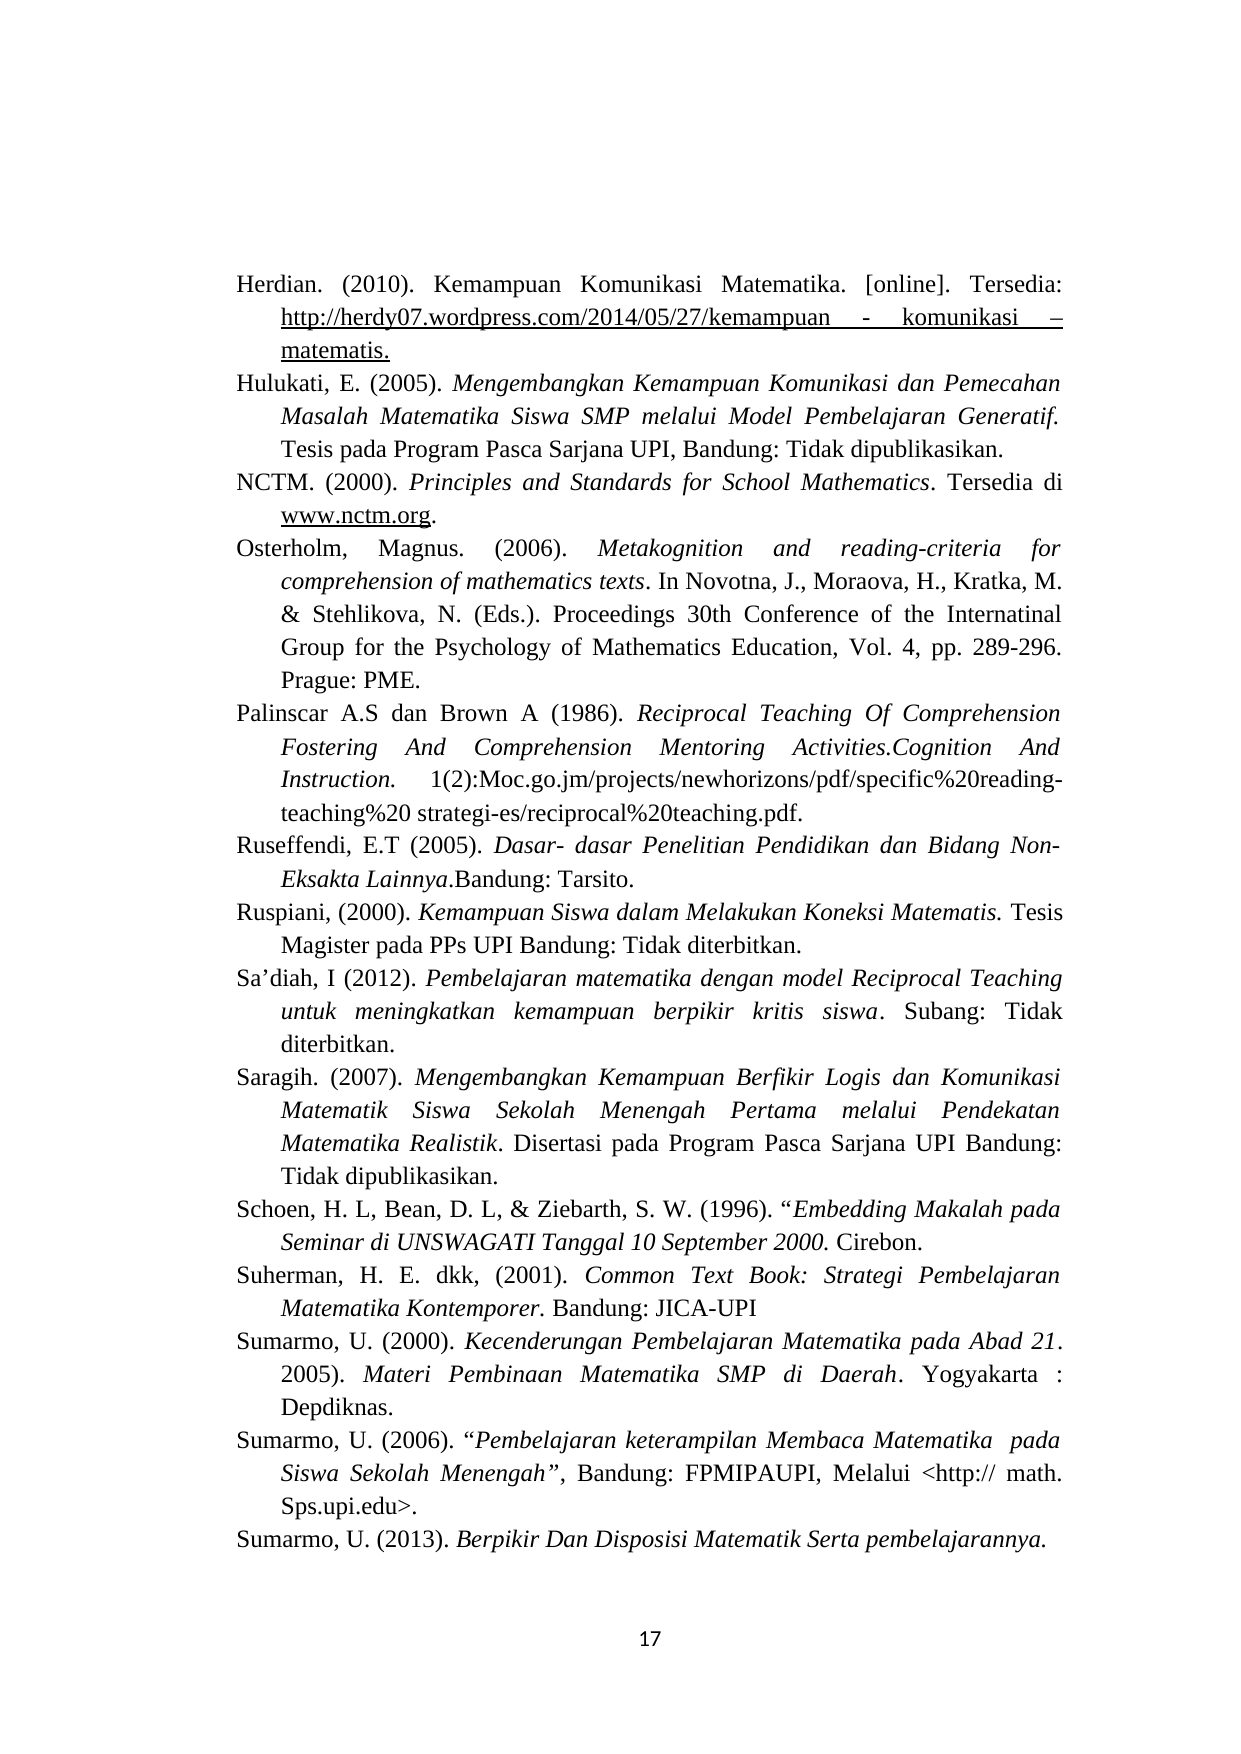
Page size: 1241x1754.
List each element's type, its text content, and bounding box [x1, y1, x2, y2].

text Sumarmo, U. (2013). Berpikir Dan Disposisi Matematik Serta pembelajarannya. [236, 1524, 1063, 1553]
text Sumarmo, U. (2000). Kecenderungan Pembelajaran Matematika pada Abad 21. 2005). Materi Pembinaan Matematika SMP di Daerah. Yogyakarta : Depdiknas. [236, 1326, 1063, 1421]
text NCTM. (2000). Principles and Standards for School Mathematics. Tersedia di www.nctm.org. [236, 467, 1063, 529]
text Sa’diah, I (2012). Pembelajaran matematika dengan model Reciprocal Teaching untuk meningkatkan kemampuan berpikir kritis siswa. Subang: Tidak diterbitkan. [236, 963, 1063, 1057]
text Schoen, H. L, Bean, D. L, & Ziebarth, S. W. (1996). “Embedding Makalah pada Seminar di UNSWAGATI Tanggal 10 September 2000. Cirebon. [236, 1194, 1063, 1256]
text Herdian. (2010). Kemampuan Komunikasi Matematika. [online]. Tersedia: http://herdy07.wordpress.com/2014/05/27/kemampuan - komunikasi –matematis. [236, 269, 1063, 364]
text Palinscar A.S dan Brown A (1986). Reciprocal Teaching Of Comprehension Fostering And Comprehension Mentoring Activities.Cognition And Instruction. 1(2):Moc.go.jm/projects/newhorizons/pdf/specific%20reading-teaching%20 strategi-es/reciprocal%20teaching.pdf. [236, 698, 1063, 826]
text Ruspiani, (2000). Kemampuan Siswa dalam Melakukan Koneksi Matematis. Tesis Magister pada PPs UPI Bandung: Tidak diterbitkan. [236, 897, 1063, 958]
text Hulukati, E. (2005). Mengembangkan Kemampuan Komunikasi dan Pemecahan Masalah Matematika Siswa SMP melalui Model Pembelajaran Generatif. Tesis pada Program Pasca Sarjana UPI, Bandung: Tidak dipublikasikan. [236, 368, 1063, 463]
text Osterholm, Magnus. (2006). Metakognition and reading-criteria for comprehension of mathematics texts. In Novotna, J., Moraova, H., Kratka, M. & Stehlikova, N. (Eds.). Proceedings 30th Conference of the Internatinal Group for the Psychology of Mathematics Education, Vol. 4, pp. 289-296. Prague: PME. [236, 533, 1063, 694]
text Saragih. (2007). Mengembangkan Kemampuan Berfikir Logis dan Komunikasi Matematik Siswa Sekolah Menengah Pertama melalui Pendekatan Matematika Realistik. Disertasi pada Program Pasca Sarjana UPI Bandung: Tidak dipublikasikan. [236, 1062, 1063, 1189]
text Sumarmo, U. (2006). “Pembelajaran keterampilan Membaca Matematika pada Siswa Sekolah Menengah”, Bandung: FPMIPAUPI, Melalui <http:// math. Sps.upi.edu>. [236, 1425, 1063, 1520]
text Suherman, H. E. dkk, (2001). Common Text Book: Strategi Pembelajaran Matematika Kontemporer. Bandung: JICA-UPI [236, 1260, 1063, 1322]
text Ruseffendi, E.T (2005). Dasar- dasar Penelitian Pendidikan dan Bidang Non-Eksakta Lainnya.Bandung: Tarsito. [236, 831, 1063, 892]
